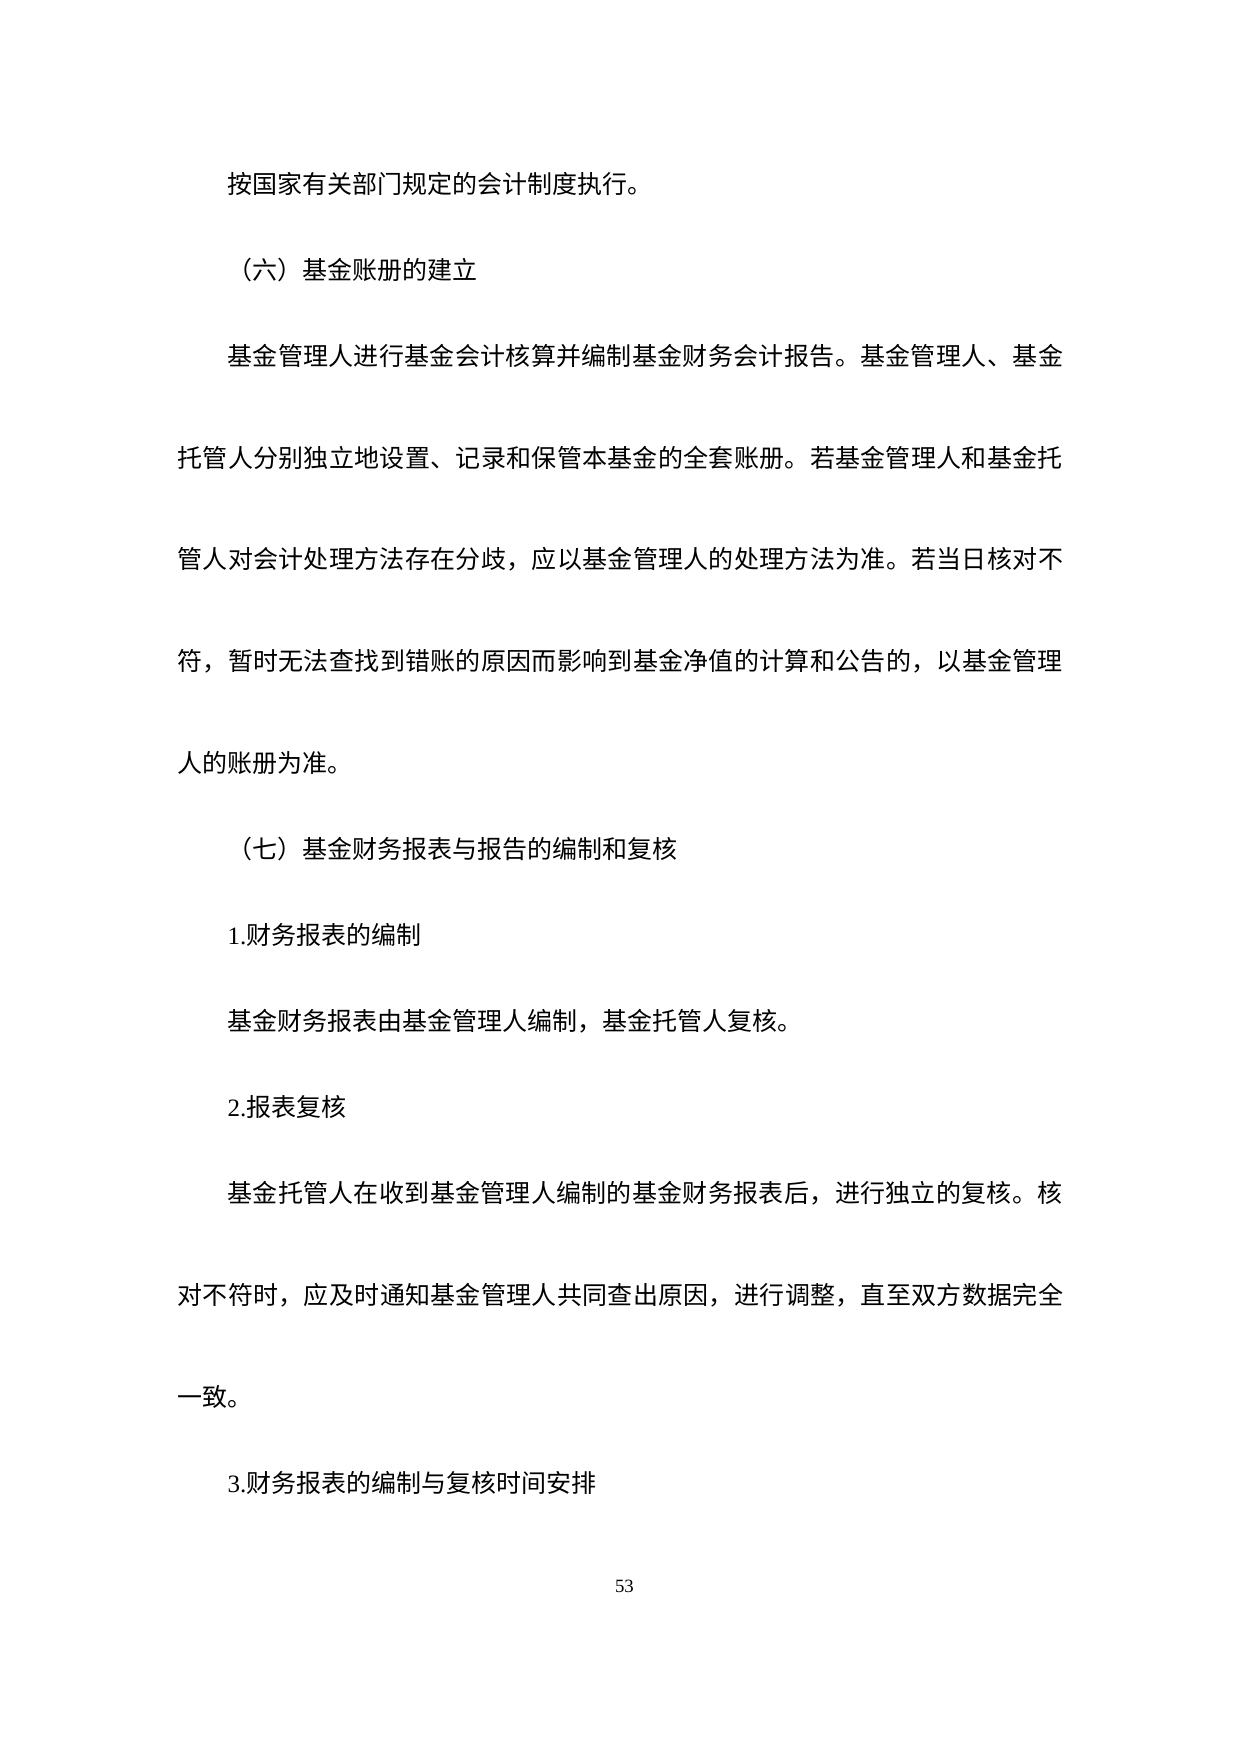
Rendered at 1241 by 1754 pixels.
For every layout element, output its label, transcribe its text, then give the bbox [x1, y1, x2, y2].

text （七）基金财务报表与报告的编制和复核 [177, 814, 1063, 882]
text （六）基金账册的建立 [177, 234, 1063, 302]
text 1.财务报表的编制 [177, 900, 1063, 968]
text 基金管理人进行基金会计核算并编制基金财务会计报告。基金管理人、基金托管人分别独立地设置、记录和保管本基金的全套账册。若基金管理人和基金托管人对会计处理方法存在分歧，应以基金管理人的处理方法为准。若当日核对不符，暂时无法查找到错账的原因而影响到基金净值的计算和公告的，以基金管理人的账册为准。 [177, 320, 1063, 796]
text 3.财务报表的编制与复核时间安排 [177, 1448, 1063, 1516]
text 2.报表复核 [177, 1072, 1063, 1140]
text 按国家有关部门规定的会计制度执行。 [177, 148, 1063, 216]
text 基金托管人在收到基金管理人编制的基金财务报表后，进行独立的复核。核对不符时，应及时通知基金管理人共同查出原因，进行调整，直至双方数据完全一致。 [177, 1158, 1063, 1430]
text 基金财务报表由基金管理人编制，基金托管人复核。 [177, 986, 1063, 1054]
